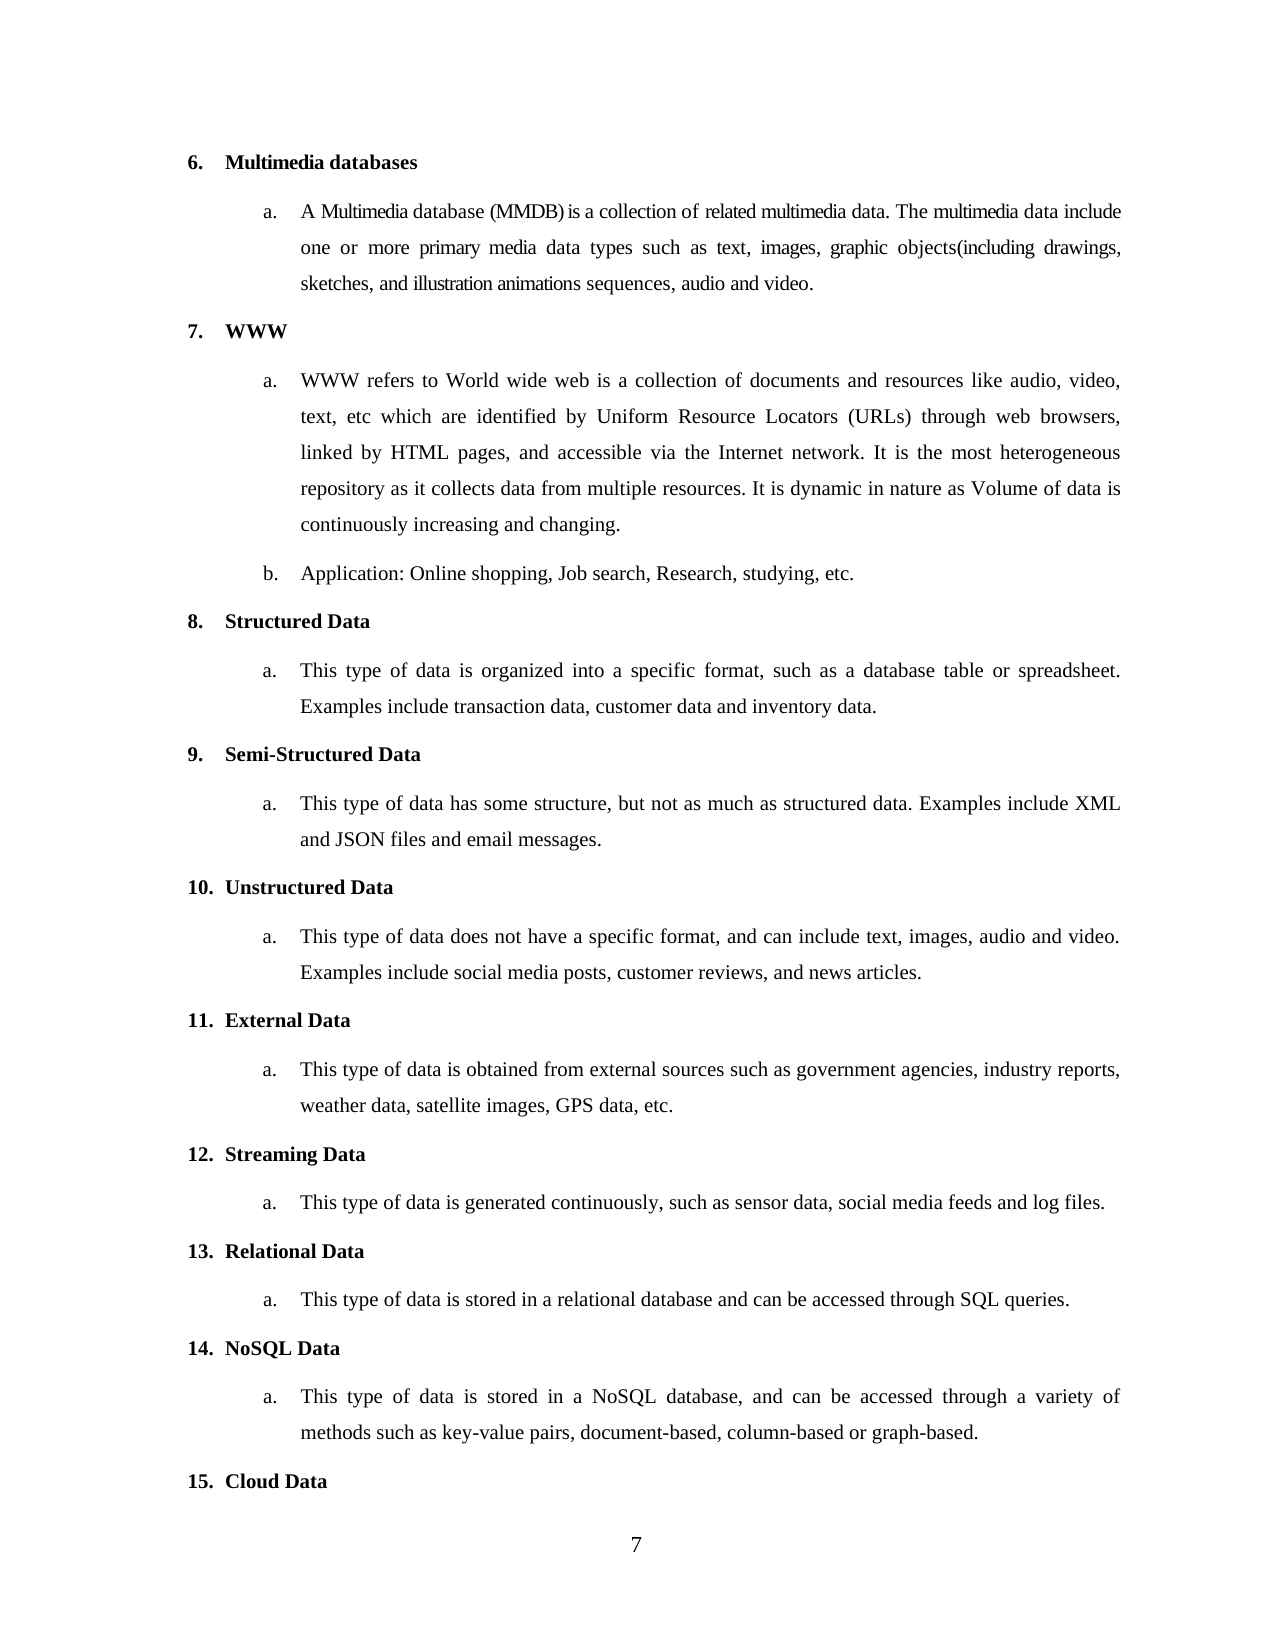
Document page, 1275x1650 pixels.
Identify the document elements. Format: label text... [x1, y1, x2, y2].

list WWW [187, 319, 1122, 343]
list Multimedia databases [187, 150, 1122, 174]
list Unstructured Data [187, 875, 1122, 899]
list Cloud Data [187, 1469, 1122, 1493]
list Structured Data [187, 609, 1122, 633]
list This type of data is stored in a NoSQL database, and can be accessed through a variety of methods such as key-value pairs, document-based, column-based or graph-based. [263, 1384, 1122, 1444]
list External Data [187, 1008, 1122, 1032]
list This type of data is organized into a specific format, such as a database table or spreadsheet. Examples include transaction data, customer data and inventory data. [262, 657, 1122, 718]
list This type of data does not have a specific format, and can include text, images, audio and video. Examples include social media posts, customer reviews, and news articles. [262, 924, 1122, 984]
list This type of data is generated continuously, such as sensor data, social media feeds and log files. [262, 1190, 1122, 1214]
list Relational Data [187, 1238, 1122, 1263]
list Streaming Data [187, 1141, 1122, 1166]
list Application: Online shopping, Job search, Research, studying, etc. [263, 560, 1122, 584]
list This type of data has some structure, but not as much as structured data. Examples include XML and JSON files and email messages. [262, 791, 1122, 851]
list A Multimedia database (MMDB) is a collection of related multimedia data. The multimedia data include one or more primary media data types such as text, images, graphic objects(including drawings, sketches, and illustration animations sequences, audio and video. [263, 198, 1122, 295]
list WWW refers to World wide web is a collection of documents and resources like audio, video, text, etc which are identified by Uniform Resource Locators (URLs) through web browsers, linked by HTML pages, and accessible via the Internet network. It is the most heterogeneous repository as it collects data from multiple resources. It is dynamic in nature as Volume of data is continuously increasing and changing. [263, 368, 1122, 536]
list Semi-Structured Data [187, 742, 1122, 766]
list This type of data is stored in a relational database and can be accessed through SQL queries. [263, 1287, 1122, 1311]
list This type of data is obtained from external sources such as government agencies, industry reports, weather data, satellite images, GPS data, etc. [262, 1057, 1122, 1117]
list NoSQL Data [187, 1336, 1122, 1360]
